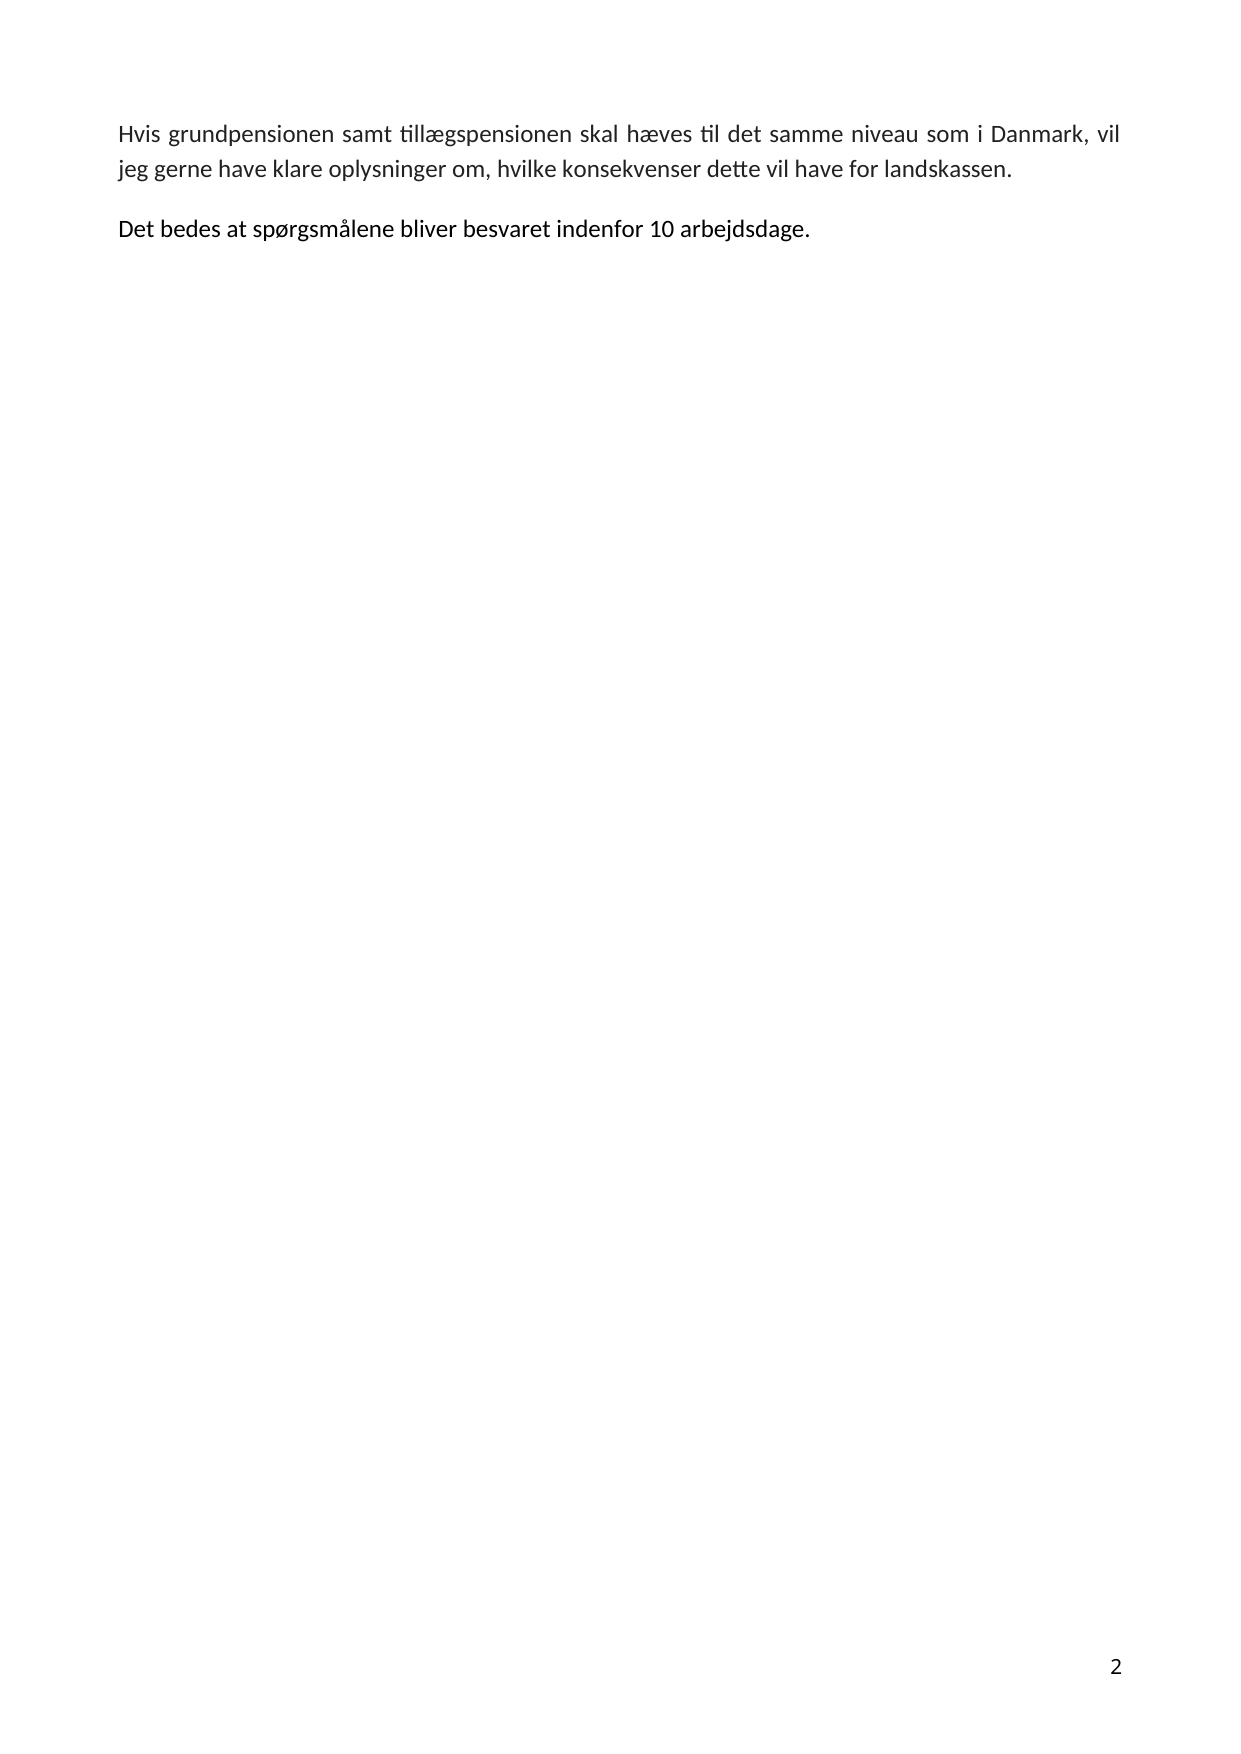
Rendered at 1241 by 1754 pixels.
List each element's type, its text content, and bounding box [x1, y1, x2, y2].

text Hvis grundpensionen samt tillægspensionen skal hæves til det samme niveau som i Danmark, vil jeg gerne have klare oplysninger om, hvilke konsekvenser dette vil have for landskassen. [118, 118, 1122, 184]
text Det bedes at spørgsmålene bliver besvaret indenfor 10 arbejdsdage. [118, 213, 1122, 244]
